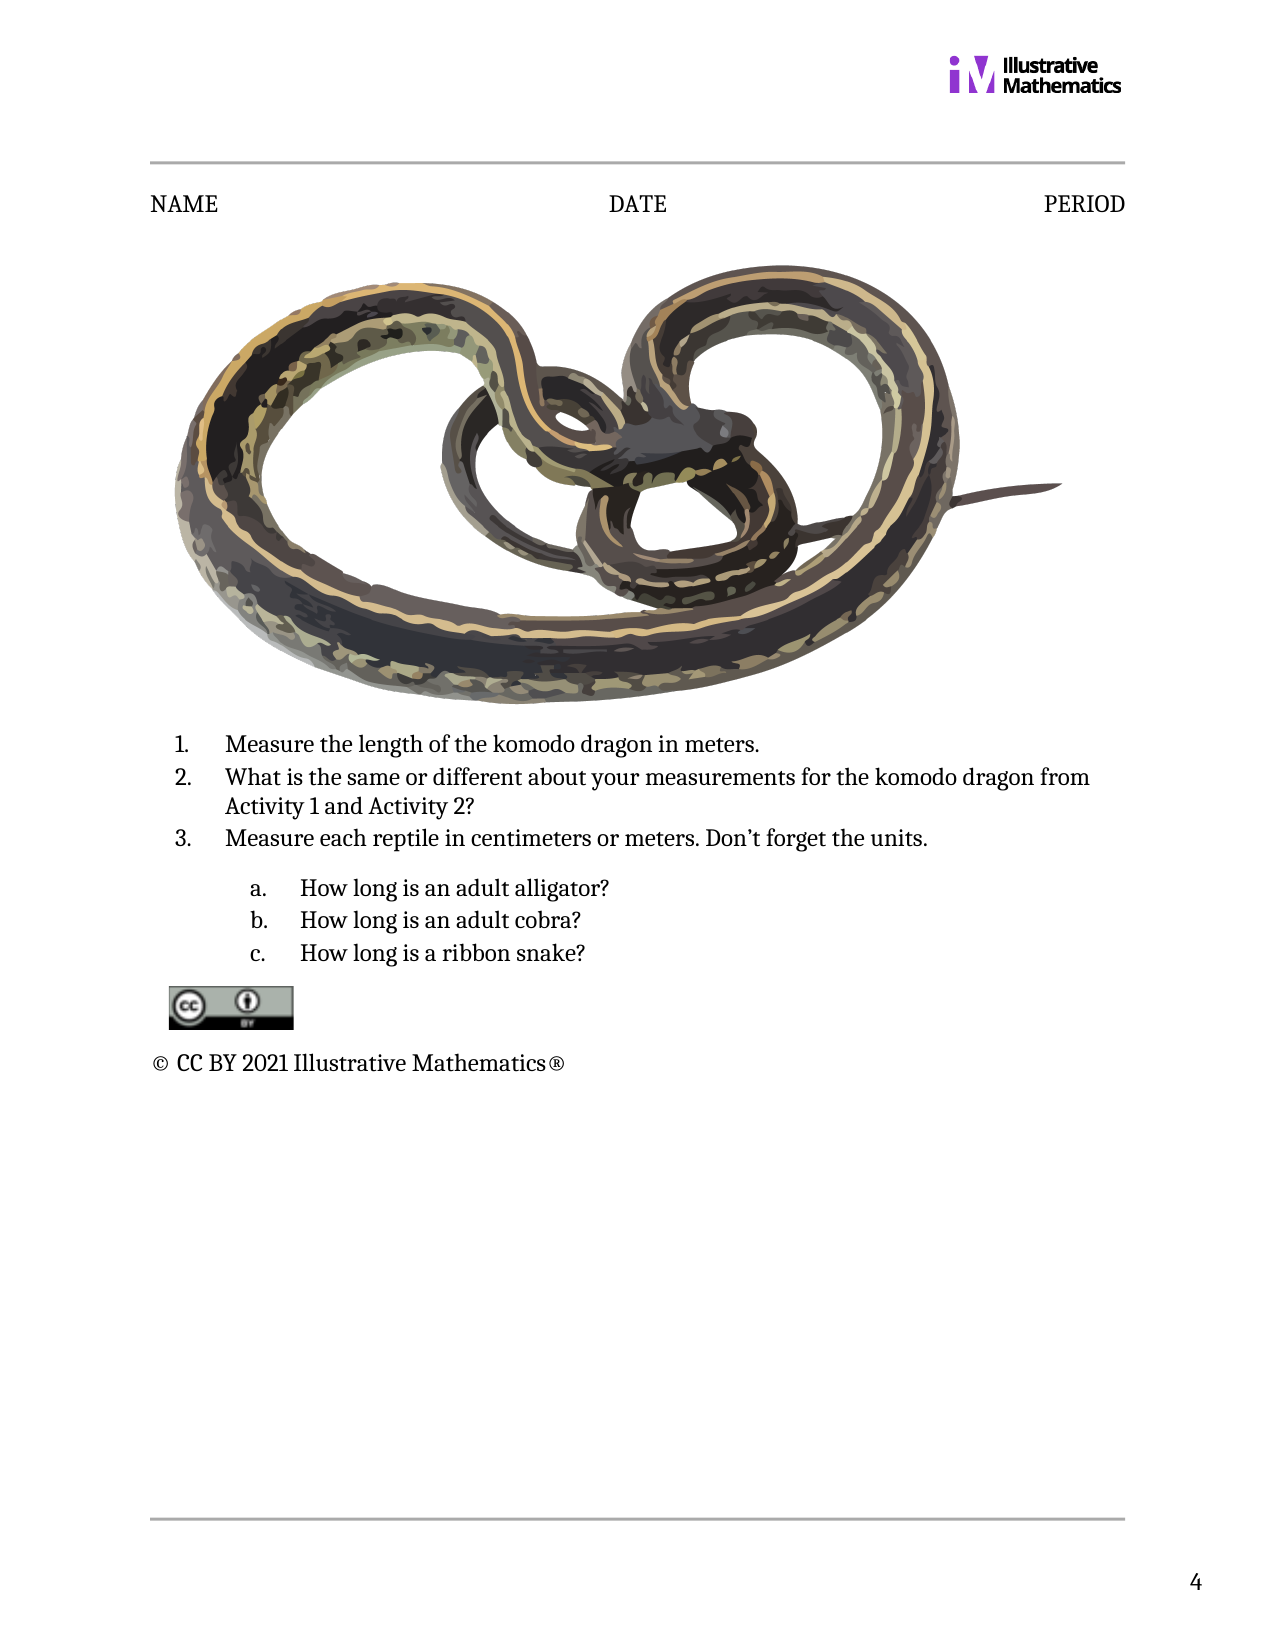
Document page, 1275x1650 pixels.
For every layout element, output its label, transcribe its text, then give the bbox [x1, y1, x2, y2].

picture [168, 986, 294, 1030]
list How long is a ribbon snake? [250, 939, 1125, 967]
list What is the same or different about your measurements for the komodo dragon from Activity 1 and Activity 2? [175, 763, 1125, 820]
list How long is an adult cobra? [250, 906, 1125, 935]
text © CC BY 2021 Illustrative Mathematics® [150, 1049, 1125, 1077]
list Measure the length of the komodo dragon in meters. [175, 730, 1125, 759]
list Measure each reptile in centimeters or meters. Don’t forget the units. [175, 824, 1125, 853]
list How long is an adult alligator? [250, 874, 1125, 902]
picture [949, 55, 1121, 93]
picture [168, 247, 1072, 712]
